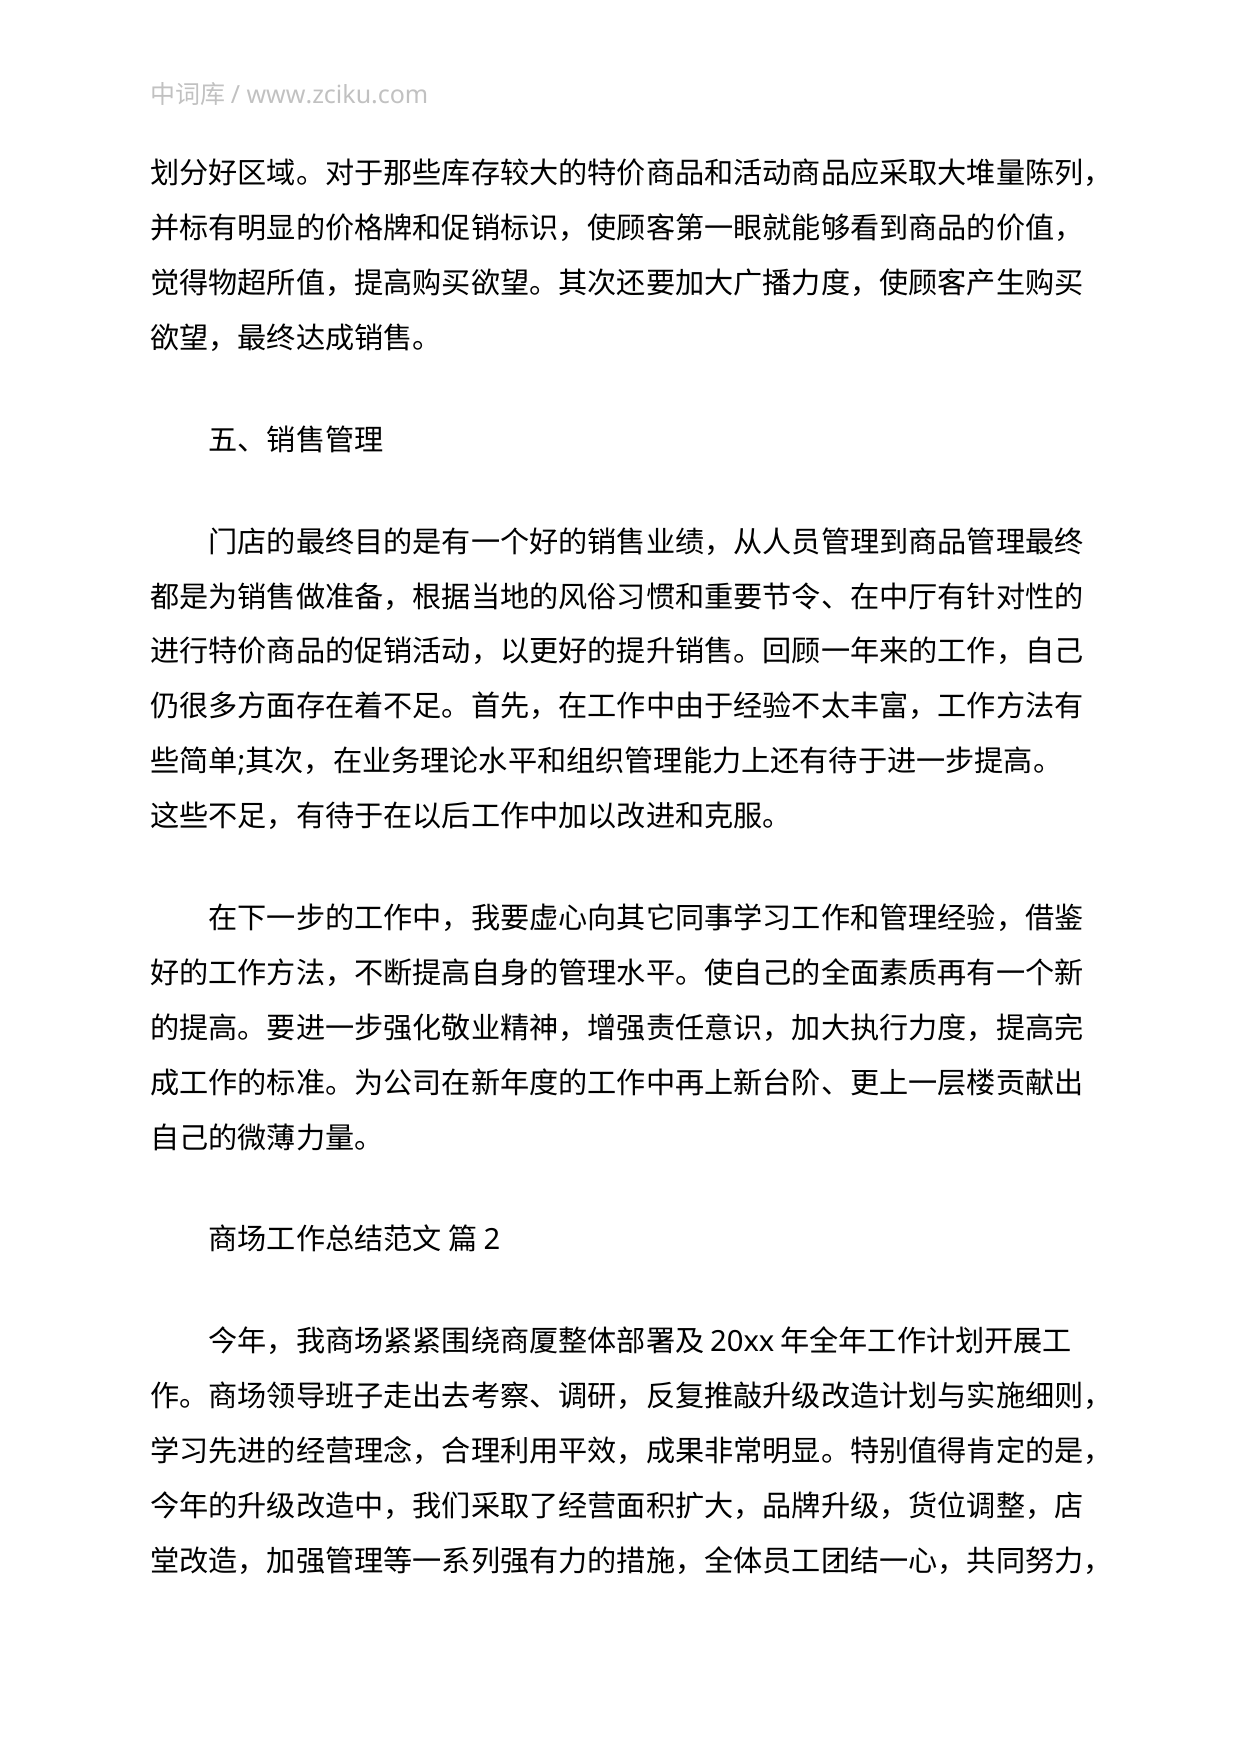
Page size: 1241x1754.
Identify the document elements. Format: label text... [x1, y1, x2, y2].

text 在下一步的工作中，我要虚心向其它同事学习工作和管理经验，借鉴好的工作方法，不断提高自身的管理水平。使自己的全面素质再有一个新的提高。要进一步强化敬业精神，增强责任意识，加大执行力度，提高完成工作的标准。为公司在新年度的工作中再上新台阶、更上一层楼贡献出自己的微薄力量。 [150, 894, 1090, 1156]
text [150, 150, 1090, 357]
text 门店的最终目的是有一个好的销售业绩，从人员管理到商品管理最终都是为销售做准备，根据当地的风俗习惯和重要节令、在中厅有针对性的进行特价商品的促销活动，以更好的提升销售。回顾一年来的工作，自己仍很多方面存在着不足。首先，在工作中由于经验不太丰富，工作方法有些简单;其次，在业务理论水平和组织管理能力上还有待于进一步提高。这些不足，有待于在以后工作中加以改进和克服。 [150, 518, 1090, 835]
text 五、销售管理 [150, 416, 1090, 459]
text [150, 1318, 1090, 1580]
text 商场工作总结范文 篇2 [150, 1216, 1090, 1258]
